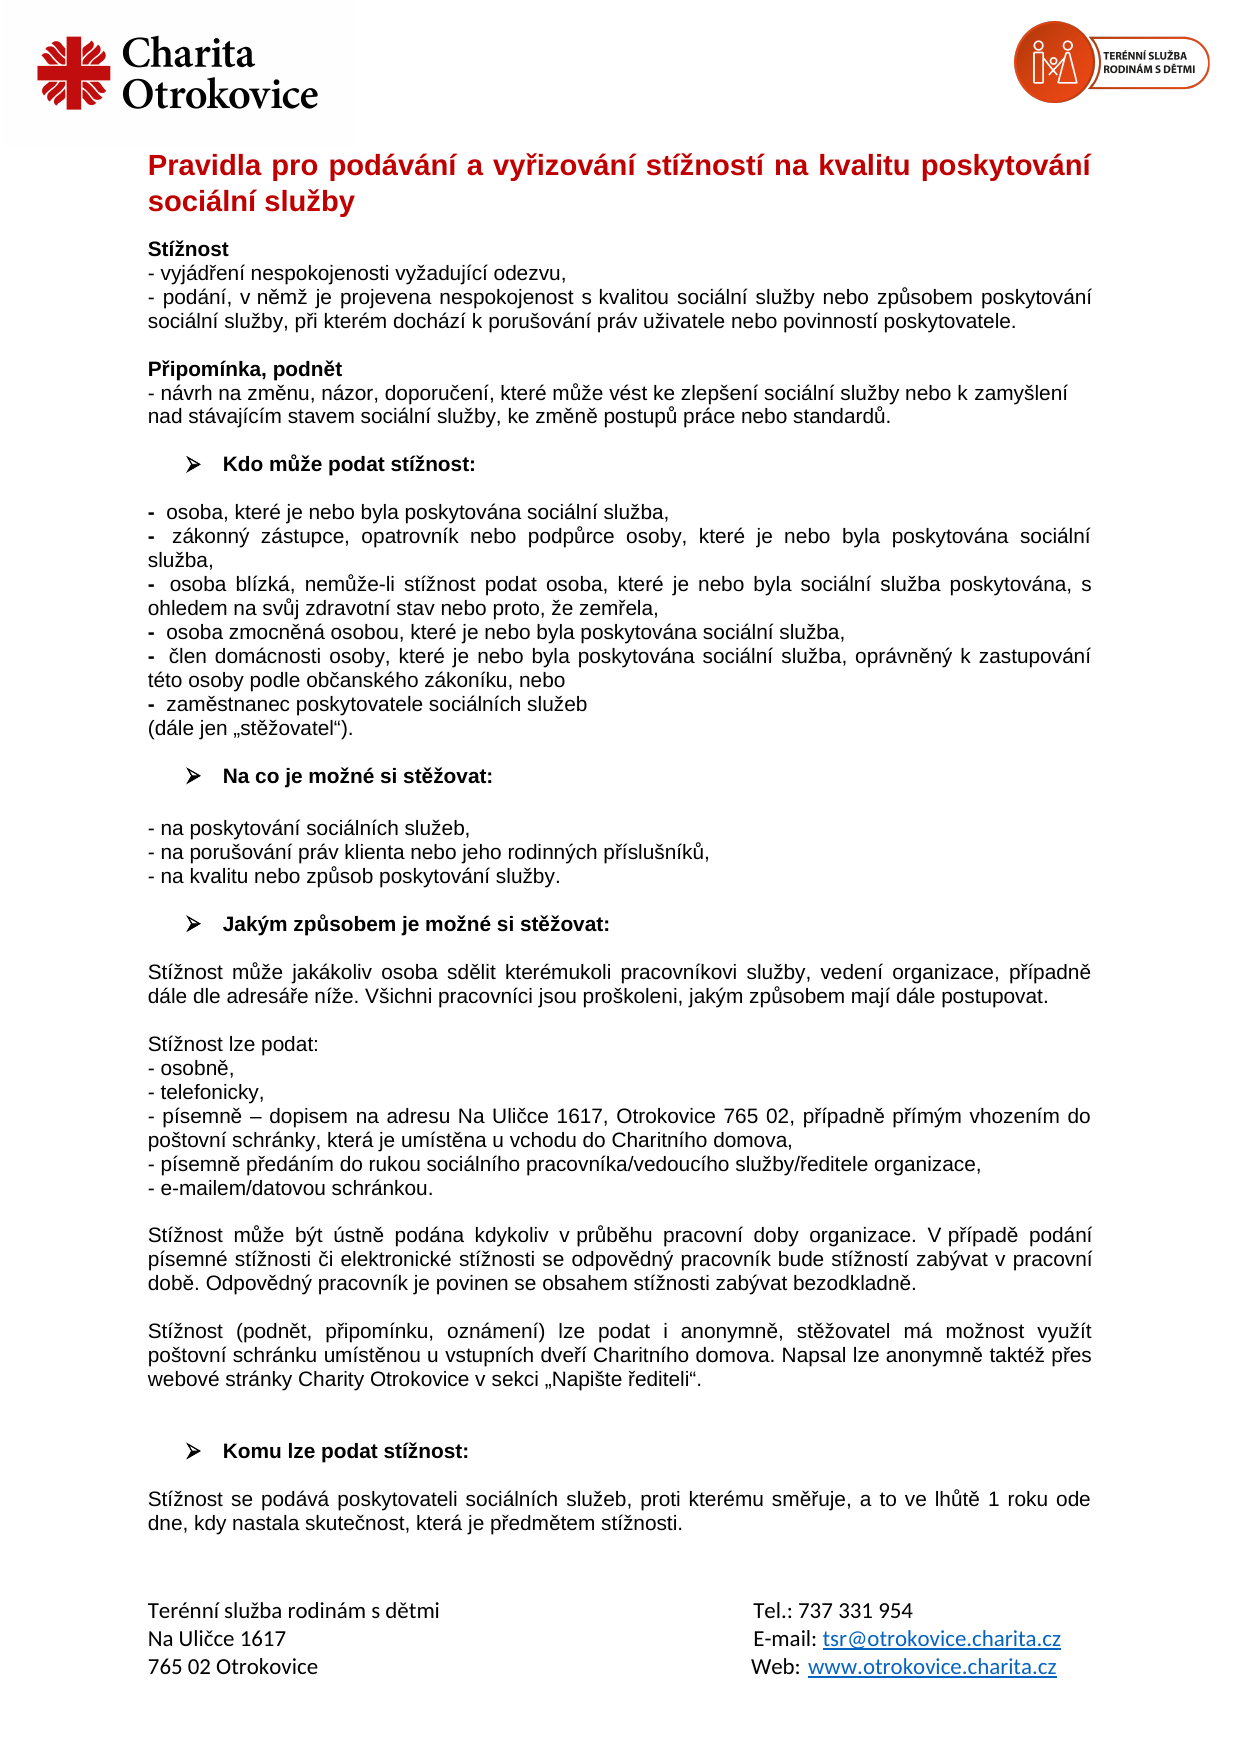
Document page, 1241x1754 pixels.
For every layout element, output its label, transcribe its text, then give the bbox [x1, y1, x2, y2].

text - osoba zmocněná osobou, které je nebo byla poskytována sociální služba, [148, 620, 1093, 644]
text - člen domácnosti osoby, které je nebo byla poskytována sociální služba, oprávněný k zastupování této osoby podle občanského zákoníku, nebo [148, 644, 1093, 692]
text Stížnost může být ústně podána kdykoliv v průběhu pracovní doby organizace. V případě podání písemné stížnosti či elektronické stížnosti se odpovědný pracovník bude stížností zabývat v pracovní době. Odpovědný pracovník je povinen se obsahem stížnosti zabývat bezodkladně. [148, 1223, 1093, 1295]
text - vyjádření nespokojenosti vyžadující odezvu, [148, 261, 1093, 284]
text Stížnost (podnět, připomínku, oznámení) lze podat i anonymně, stěžovatel má možnost využít poštovní schránku umístěnou u vstupních dveří Charitního domova. Napsal lze anonymně taktéž přes webové stránky Charity Otrokovice v sekci „Napište řediteli“. [148, 1319, 1093, 1391]
list Na co je možné si stěžovat: [185, 764, 1093, 788]
text - osoba blízká, nemůže-li stížnost podat osoba, které je nebo byla sociální služba poskytována, s ohledem na svůj zdravotní stav nebo proto, že zemřela, [148, 572, 1093, 620]
text - zákonný zástupce, opatrovník nebo podpůrce osoby, které je nebo byla poskytována sociální služba, [148, 524, 1093, 572]
picture [1014, 21, 1210, 103]
text Pravidla pro podávání a vyřizování stížností na kvalitu poskytování sociální služby [148, 148, 1093, 217]
text - osoba, které je nebo byla poskytována sociální služba, [148, 500, 1093, 524]
text - podání, v němž je projevena nespokojenost s kvalitou sociální služby nebo způsobem poskytování sociální služby, při kterém dochází k porušování práv uživatele nebo povinností poskytovatele. [148, 284, 1093, 332]
text - návrh na změnu, názor, doporučení, které může vést ke zlepšení sociální služby nebo k zamyšlení nad stávajícím stavem sociální služby, ke změně postupů práce nebo standardů. [148, 380, 1093, 428]
text - zaměstnanec poskytovatele sociálních služeb [148, 692, 1093, 716]
picture [1, 0, 354, 146]
text (dále jen „stěžovatel“). [148, 716, 1093, 740]
text - osobně, [148, 1056, 1093, 1079]
list Jakým způsobem je možné si stěžovat: [185, 912, 1093, 936]
list Kdo může podat stížnost: [185, 452, 1093, 476]
text Stížnost může jakákoliv osoba sdělit kterémukoli pracovníkovi služby, vedení organizace, případně dále dle adresáře níže. Všichni pracovníci jsou proškoleni, jakým způsobem mají dále postupovat. [148, 960, 1093, 1008]
list Komu lze podat stížnost: [185, 1439, 1093, 1463]
text - telefonicky, [148, 1079, 1093, 1103]
text - na porušování práv klienta nebo jeho rodinných příslušníků, [148, 840, 1093, 864]
text Stížnost [148, 237, 1093, 261]
text - na kvalitu nebo způsob poskytování služby. [148, 864, 1093, 888]
text Stížnost se podává poskytovateli sociálních služeb, proti kterému směřuje, a to ve lhůtě 1 roku ode dne, kdy nastala skutečnost, která je předmětem stížnosti. [148, 1487, 1093, 1535]
text - na poskytování sociálních služeb, [148, 816, 1093, 840]
text Připomínka, podnět [148, 356, 1093, 380]
text - písemně předáním do rukou sociálního pracovníka/vedoucího služby/ředitele organizace, [148, 1151, 1093, 1175]
text - e-mailem/datovou schránkou. [148, 1175, 1093, 1199]
text Stížnost lze podat: [148, 1032, 1093, 1056]
text - písemně – dopisem na adresu Na Uličce 1617, Otrokovice 765 02, případně přímým vhozením do poštovní schránky, která je umístěna u vchodu do Charitního domova, [148, 1103, 1093, 1151]
